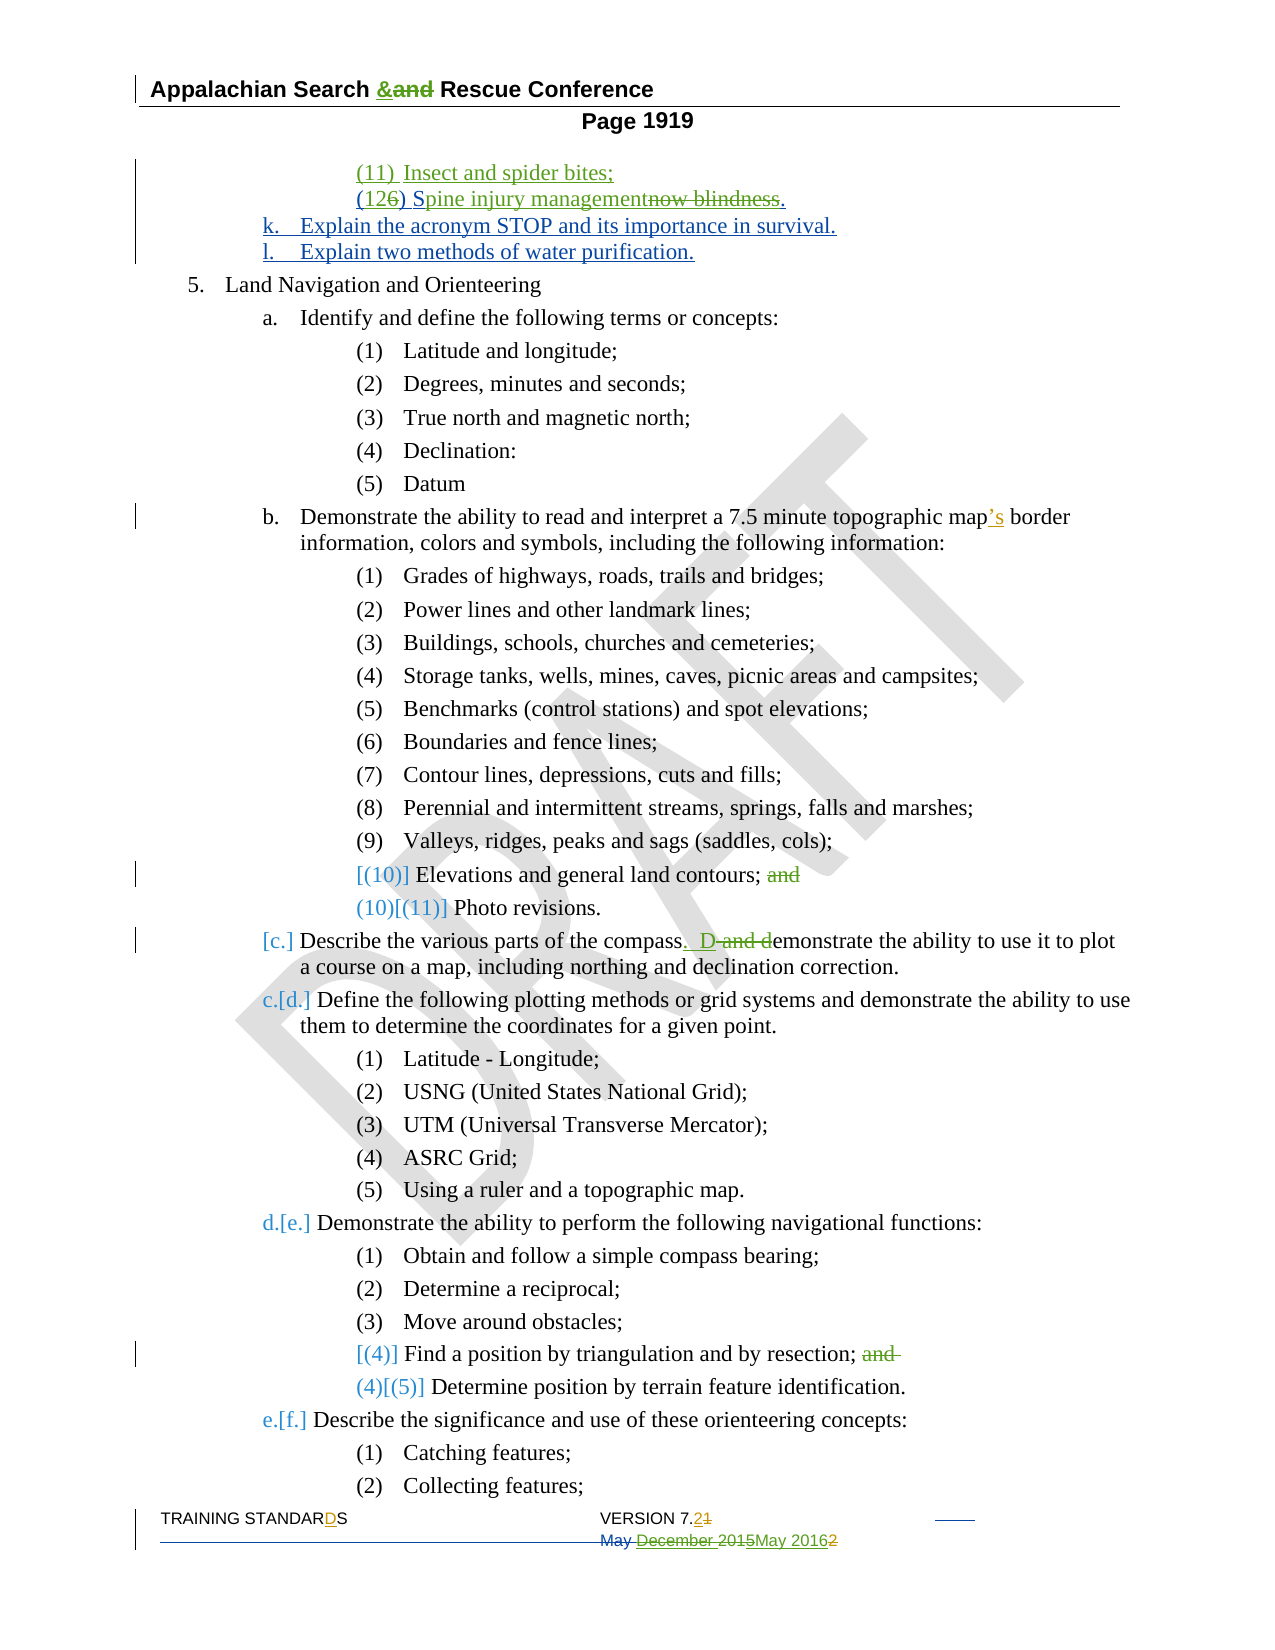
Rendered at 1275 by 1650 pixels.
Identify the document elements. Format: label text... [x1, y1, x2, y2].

list Land Navigation and Orienteering [187, 271, 1111, 297]
list Define the following plotting methods or grid systems and demonstrate the ability to use them to determine the coordinates for a given point. [262, 986, 1131, 1039]
list Photo revisions. [356, 894, 1111, 920]
list USNG (United States National Grid); [356, 1078, 1131, 1104]
list Perennial and intermittent streams, springs, falls and marshes; [356, 794, 1111, 821]
list Latitude - Longitude; [356, 1045, 1131, 1072]
list Demonstrate the ability to read and interpret a 7.5 minute topographic map border information, colors and symbols, including the following information: [262, 503, 1111, 556]
list Collecting features; [356, 1472, 1131, 1498]
list Using a ruler and a topographic map. [356, 1176, 1131, 1203]
list Storage tanks, wells, mines, caves, picnic areas and campsites; [356, 662, 1111, 688]
list ASRC Grid; [356, 1144, 1131, 1170]
list Contour lines, depressions, cuts and fills; [356, 761, 1111, 788]
list Identify and define the following terms or concepts: [262, 304, 1111, 331]
list Find a position by triangulation and by resection; [356, 1341, 1131, 1367]
list Buildings, schools, churches and cemeteries; [356, 629, 1111, 655]
list Determine a reciprocal; [356, 1275, 1131, 1301]
list Move around obstacles; [356, 1308, 1131, 1334]
list Boundaries and fence lines; [356, 728, 1111, 754]
list Degrees, minutes and seconds; [356, 371, 1111, 397]
list Declination: [356, 437, 1111, 463]
list Determine position by terrain feature identification. [356, 1373, 1131, 1400]
list Valleys, ridges, peaks and sags (saddles, cols); [356, 827, 1111, 854]
list Power lines and other landmark lines; [356, 596, 1111, 622]
list Datum [356, 470, 1111, 496]
list True north and magnetic north; [356, 404, 1111, 430]
list Describe the various parts of the compassemonstrate the ability to use it to plot a course on a map, including northing and declination correction. [262, 927, 1115, 979]
list Latitude and longitude; [356, 337, 1111, 364]
list Describe the significance and use of these orienteering concepts: [262, 1406, 1131, 1432]
list Grades of highways, roads, trails and bridges; [356, 562, 1111, 589]
list Obtain and follow a simple compass bearing; [356, 1242, 1131, 1268]
list Elevations and general land contours; [356, 861, 1111, 887]
list Demonstrate the ability to perform the following navigational functions: [262, 1209, 1131, 1236]
list UTM (Universal Transverse Mercator); [356, 1111, 1131, 1137]
list Benchmarks (control stations) and spot elevations; [356, 695, 1111, 721]
list Catching features; [356, 1439, 1131, 1465]
